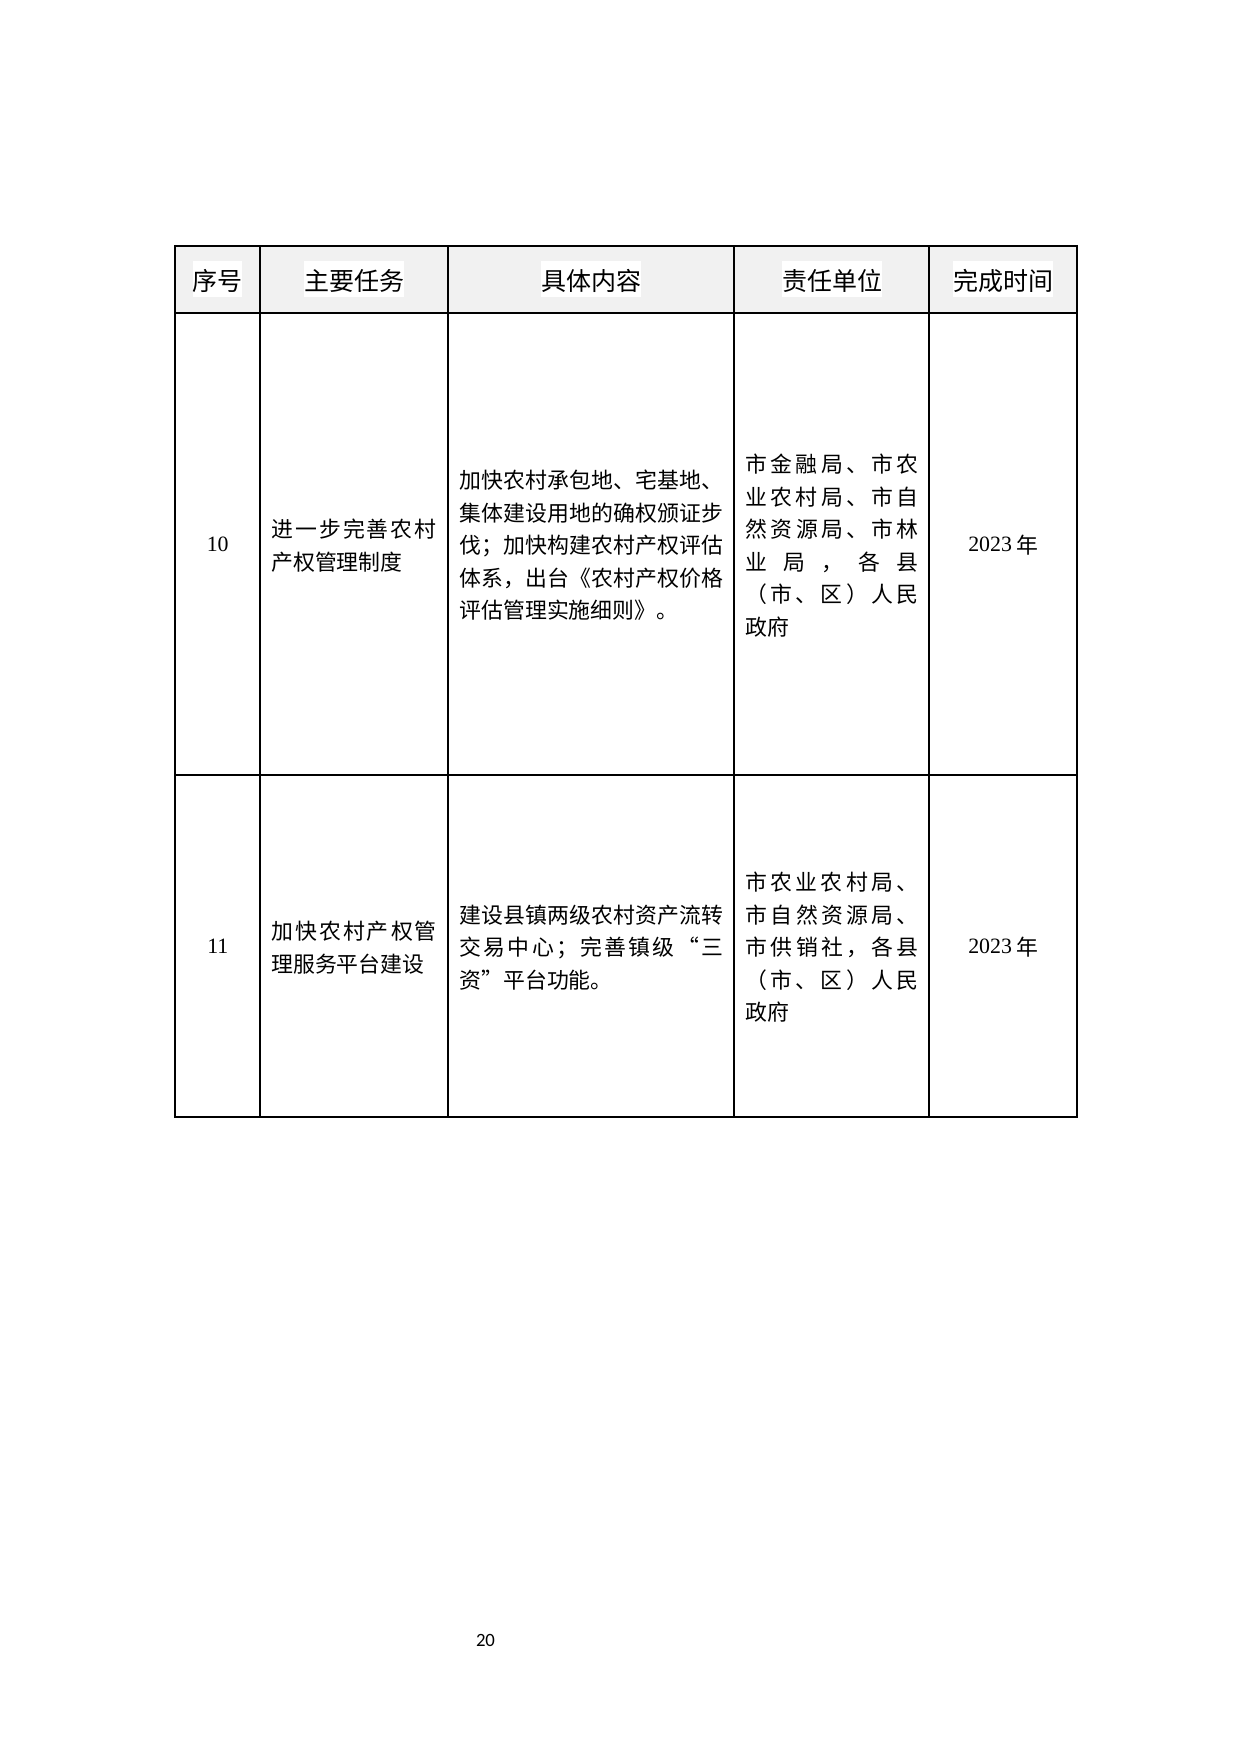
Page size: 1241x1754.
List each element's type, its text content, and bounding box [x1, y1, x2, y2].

table_header 完成时间 [930, 247, 1076, 312]
table_header 主要任务 [261, 247, 447, 312]
table_cell 2023年 [930, 776, 1076, 1116]
table_cell 加快农村承包地、宅基地、集体建设用地的确权颁证步伐；加快构建农村产权评估体系，出台《农村产权价格评估管理实施细则》。 [449, 314, 733, 774]
table_cell 加快农村产权管理服务平台建设 [261, 776, 447, 1116]
table_cell 2023年 [930, 314, 1076, 774]
table_header 序号 [176, 247, 259, 312]
table_cell 11 [176, 776, 259, 1116]
table_header 具体内容 [449, 247, 733, 312]
table_cell 10 [176, 314, 259, 774]
table_cell 市农业农村局、市自然资源局、市供销社，各县（市、区）人民政府 [735, 776, 928, 1116]
table_cell 进一步完善农村产权管理制度 [261, 314, 447, 774]
table_cell 建设县镇两级农村资产流转交易中心；完善镇级“三资”平台功能。 [449, 776, 733, 1116]
table_header 责任单位 [735, 247, 928, 312]
table_cell 市金融局、市农业农村局、市自然资源局、市林业局，各县（市、区）人民政府 [735, 314, 928, 774]
